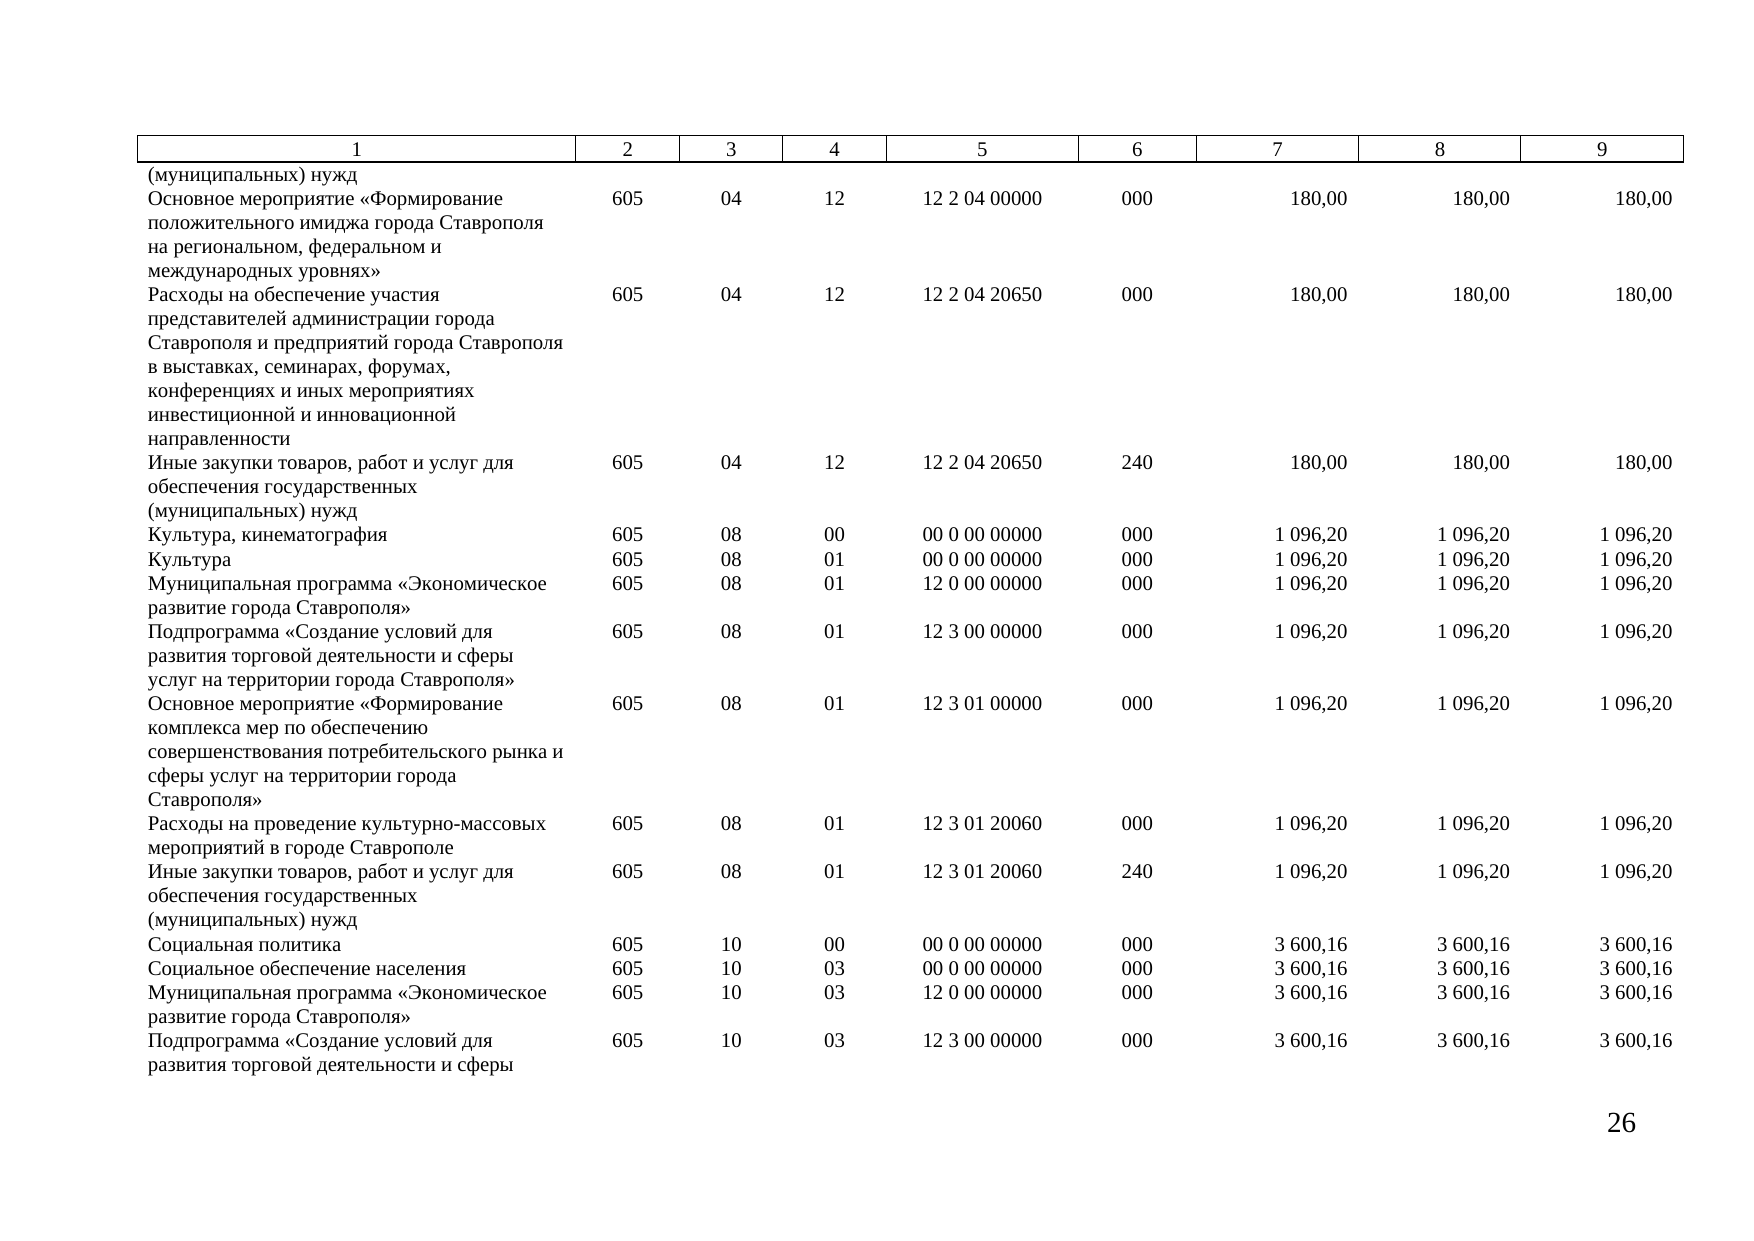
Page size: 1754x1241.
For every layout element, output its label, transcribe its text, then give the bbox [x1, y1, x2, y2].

table_header 8 [1359, 136, 1520, 161]
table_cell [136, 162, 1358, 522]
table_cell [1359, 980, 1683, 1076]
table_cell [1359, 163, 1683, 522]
table_header 3 [680, 136, 782, 161]
table_header 4 [783, 136, 886, 161]
table_header 5 [887, 136, 1078, 161]
table_header 6 [1079, 136, 1196, 161]
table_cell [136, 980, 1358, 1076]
table_header 2 [576, 136, 679, 161]
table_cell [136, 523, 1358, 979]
table_header 1 [138, 136, 575, 161]
table_header 9 [1521, 136, 1683, 161]
table_header 7 [1197, 136, 1358, 161]
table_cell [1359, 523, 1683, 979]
